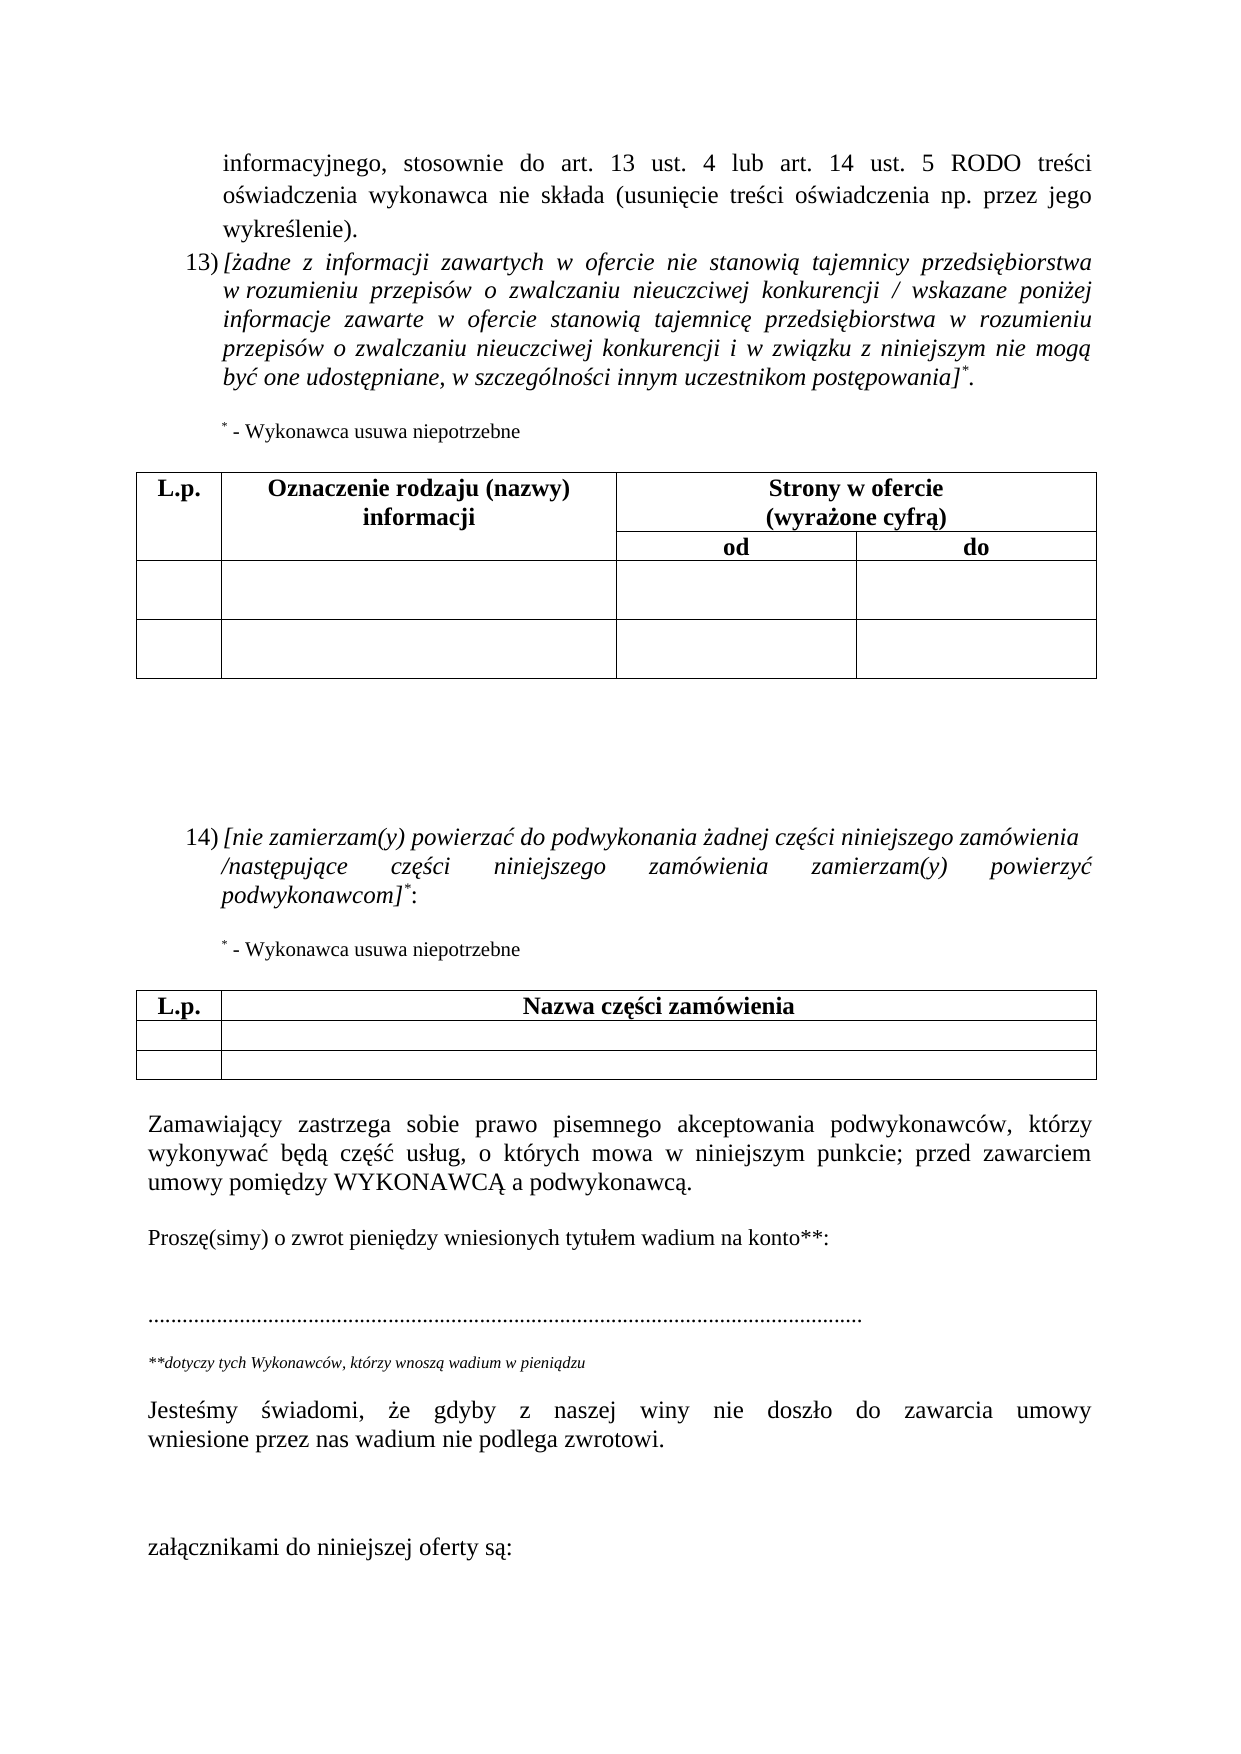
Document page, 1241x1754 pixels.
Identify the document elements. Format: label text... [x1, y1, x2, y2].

text ............................................................................................................................. [148, 1302, 1093, 1328]
table_header L.p. [137, 473, 221, 560]
text * - Wykonawca usuwa niepotrzebne [148, 937, 1093, 961]
table_header Nazwa części zamówienia [222, 991, 1096, 1020]
table_header L.p. [137, 991, 221, 1020]
table_cell [222, 1051, 1096, 1079]
table_cell [137, 620, 221, 677]
table_cell [857, 561, 1096, 619]
table_cell [617, 620, 856, 677]
table_cell [222, 1021, 1096, 1049]
table_header Oznaczenie rodzaju (nazwy) informacji [222, 473, 616, 560]
text **dotyczy tych Wykonawców, którzy wnoszą wadium w pieniądzu [148, 1353, 1093, 1372]
text Zamawiający zastrzega sobie prawo pisemnego akceptowania podwykonawców, którzy wykonywać będą część usług, o których mowa w niniejszym punkcie; przed zawarciem umowy pomiędzy WYKONAWCĄ a podwykonawcą. [148, 1109, 1093, 1195]
list [żadne z informacji zawartych w ofercie nie stanowią tajemnicy przedsiębiorstwa w rozumieniu przepisów o zwalczaniu nieuczciwej konkurencji / wskazane poniżej informacje zawarte w ofercie stanowią tajemnicę przedsiębiorstwa w rozumieniu przepisów o zwalczaniu nieuczciwej konkurencji i w związku z niniejszym nie mogą być one udostępniane, w szczególności innym uczestnikom postępowania]*. [185, 247, 1093, 390]
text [223, 148, 1093, 242]
table_cell do [857, 532, 1096, 560]
table_cell [137, 561, 221, 619]
list [nie zamierzam(y) powierzać do podwykonania żadnej części niniejszego zamówienia [185, 822, 1093, 851]
table_cell [222, 561, 616, 619]
text * - Wykonawca usuwa niepotrzebne [148, 419, 1093, 443]
table_cell od [617, 532, 856, 560]
table_cell [617, 561, 856, 619]
table_cell [137, 1051, 221, 1079]
table_cell [137, 1021, 221, 1049]
text /następujące części niniejszego zamówienia zamierzam(y) powierzyć podwykonawcom]*: [221, 851, 1093, 908]
text Proszę(simy) o zwrot pieniędzy wniesionych tytułem wadium na konto**: [148, 1224, 1093, 1251]
text załącznikami do niniejszej oferty są: [148, 1532, 1093, 1560]
table_cell [857, 620, 1096, 677]
table_cell [222, 620, 616, 677]
table_header Strony w ofercie (wyrażone cyfrą) [617, 473, 1096, 531]
list Jesteśmy świadomi, że gdyby z naszej winy nie doszło do zawarcia umowy wniesione przez nas wadium nie podlega zwrotowi. [148, 1395, 1093, 1453]
